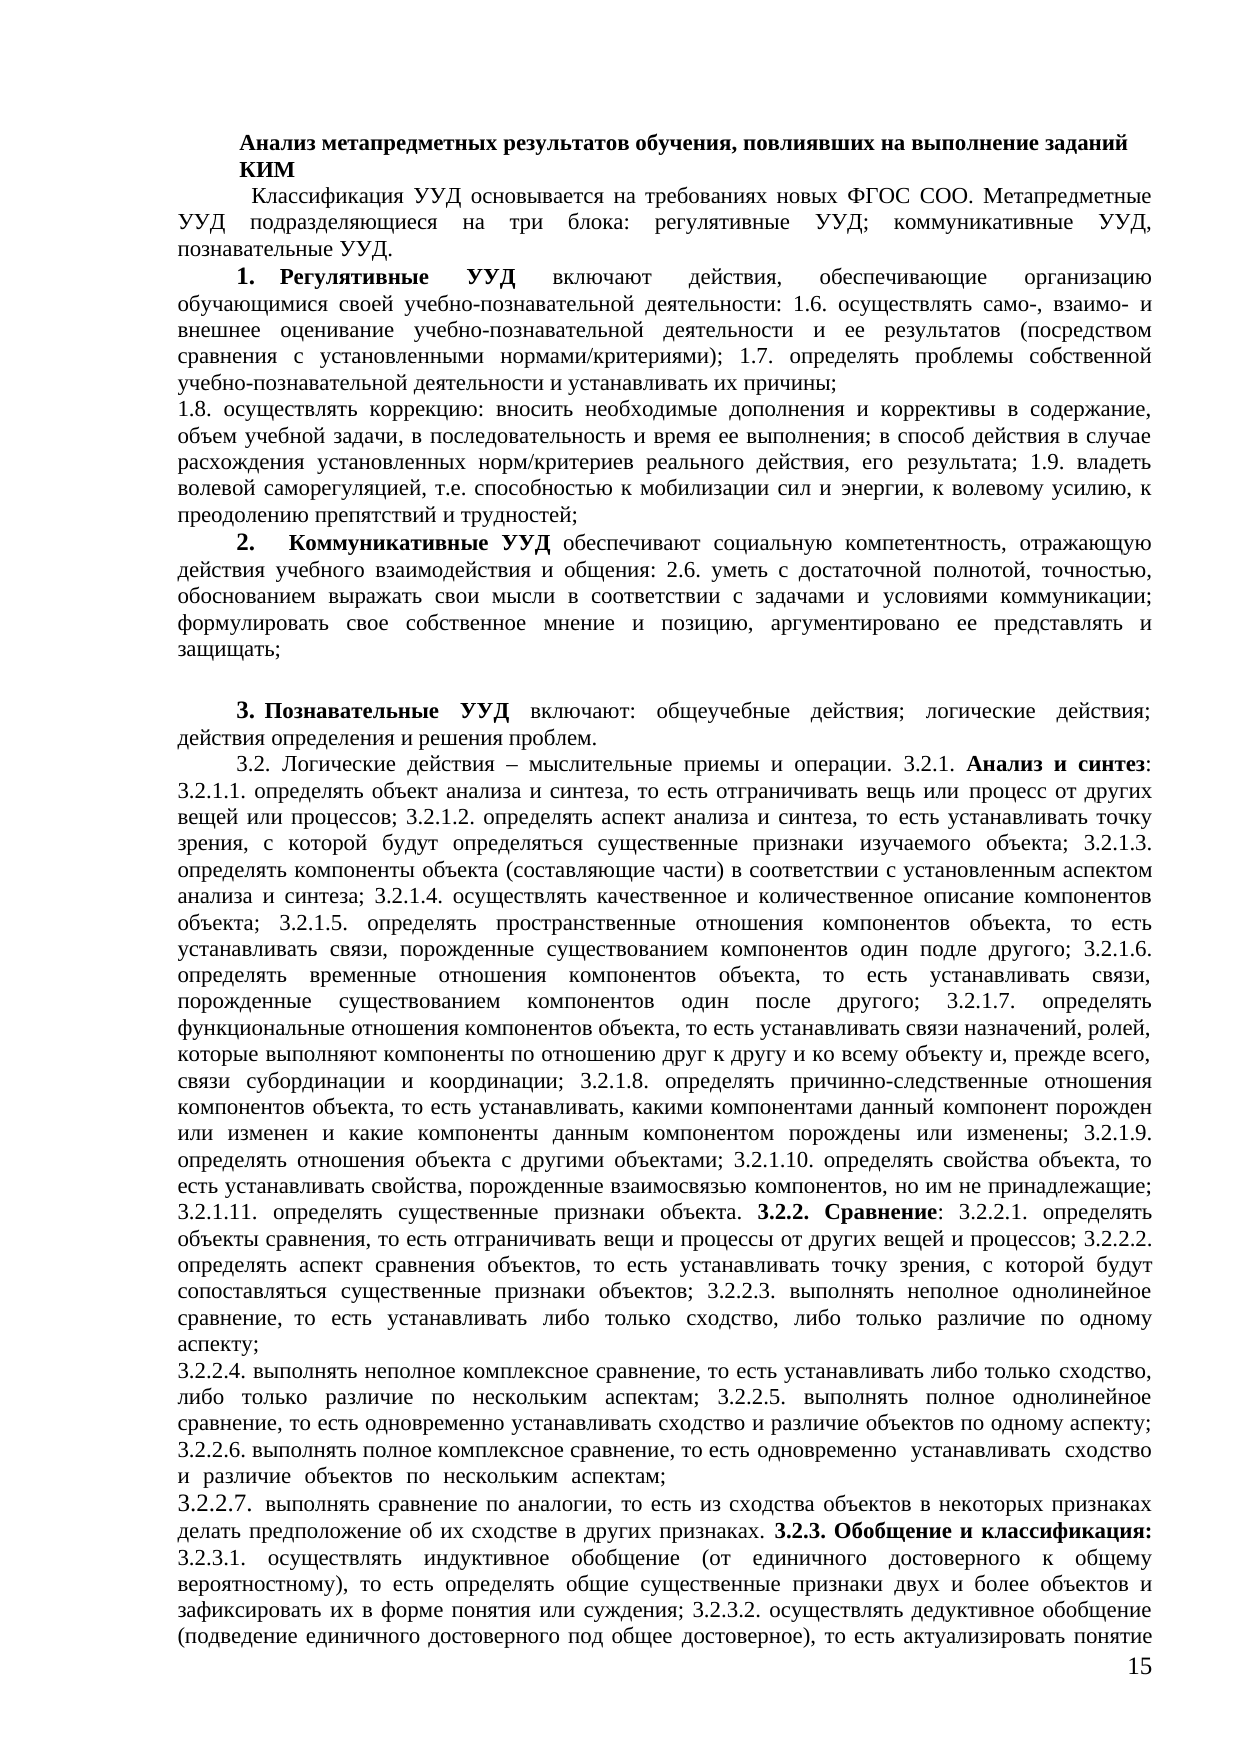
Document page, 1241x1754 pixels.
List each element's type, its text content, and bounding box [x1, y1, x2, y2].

text 3.2. Логические действия – мыслительные приемы и операции. 3.2.1. Анализ и синтез: 3.2.1.1. определять объект анализа и синтеза, то есть отграничивать вещь или процесс от других вещей или процессов; 3.2.1.2. определять аспект анализа и синтеза, то есть устанавливать точку зрения, с которой будут определяться существенные признаки изучаемого объекта; 3.2.1.3. определять компоненты объекта (составляющие части) в соответствии с установленным аспектом анализа и синтеза; 3.2.1.4. осуществлять качественное и количественное описание компонентов объекта; 3.2.1.5. определять пространственные отношения компонентов объекта, то есть устанавливать связи, порожденные существованием компонентов один подле другого; 3.2.1.6. определять временные отношения компонентов объекта, то есть устанавливать связи, порожденные существованием компонентов один после другого; 3.2.1.7. определять функциональные отношения компонентов объекта, то есть устанавливать связи назначений, ролей, которые выполняют компоненты по отношению друг к другу и ко всему объекту и, прежде всего, связи субординации и координации; 3.2.1.8. определять причинно-следственные отношения компонентов объекта, то есть устанавливать, какими компонентами данный компонент порожден или изменен и какие компоненты данным компонентом порождены или изменены; 3.2.1.9. определять отношения объекта с другими объектами; 3.2.1.10. определять свойства объекта, то есть устанавливать свойства, порожденные взаимосвязью компонентов, но им не принадлежащие; 3.2.1.11. определять существенные признаки объекта. 3.2.2. Сравнение: 3.2.2.1. определять объекты сравнения, то есть отграничивать вещи и процессы от других вещей и процессов; 3.2.2.2. определять аспект сравнения объектов, то есть устанавливать точку зрения, с которой будут сопоставляться существенные признаки объектов; 3.2.2.3. выполнять неполное однолинейное сравнение, то есть устанавливать либо только сходство, либо только различие по одному аспекту; [177, 750, 1152, 1357]
list Регулятивные УУД включают действия, обеспечивающие организацию обучающимися своей учебно-познавательной деятельности: 1.6. осуществлять само-, взаимо- и внешнее оценивание учебно-познавательной деятельности и ее результатов (посредством сравнения с установленными нормами/критериями); 1.7. определять проблемы собственной учебно-познавательной деятельности и устанавливать их причины; [177, 261, 1152, 395]
list Познавательные УУД включают: общеучебные действия; логические действия; действия определения и решения проблем. [177, 695, 1151, 750]
text Классификация УУД основывается на требованиях новых ФГОС СОО. Метапредметные УУД подразделяющиеся на три блока: регулятивные УУД; коммуникативные УУД, познавательные УУД. [177, 182, 1152, 261]
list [177, 1488, 1152, 1649]
text Анализ метапредметных результатов обучения, повлиявших на выполнение заданий КИМ [239, 129, 1152, 182]
list Коммуникативные УУД обеспечивают социальную компетентность, отражающую действия учебного взаимодействия и общения: 2.6. уметь с достаточной полнотой, точностью, обоснованием выражать свои мысли в соответствии с задачами и условиями коммуникации; формулировать свое собственное мнение и позицию, аргументировано ее представлять и защищать; [177, 527, 1152, 661]
text 1.8. осуществлять коррекцию: вносить необходимые дополнения и коррективы в содержание, объем учебной задачи, в последовательность и время ее выполнения; в способ действия в случае расхождения установленных норм/критериев реального действия, его результата; 1.9. владеть волевой саморегуляцией, т.е. способностью к мобилизации сил и энергии, к волевому усилию, к преодолению препятствий и трудностей; [177, 395, 1152, 527]
text 3.2.2.4. выполнять неполное комплексное сравнение, то есть устанавливать либо только сходство, либо только различие по нескольким аспектам; 3.2.2.5. выполнять полное однолинейное сравнение, то есть одновременно устанавливать сходство и различие объектов по одному аспекту; 3.2.2.6. выполнять полное комплексное сравнение, то есть одновременно устанавливать сходство и различие объектов по нескольким аспектам; [177, 1357, 1152, 1488]
